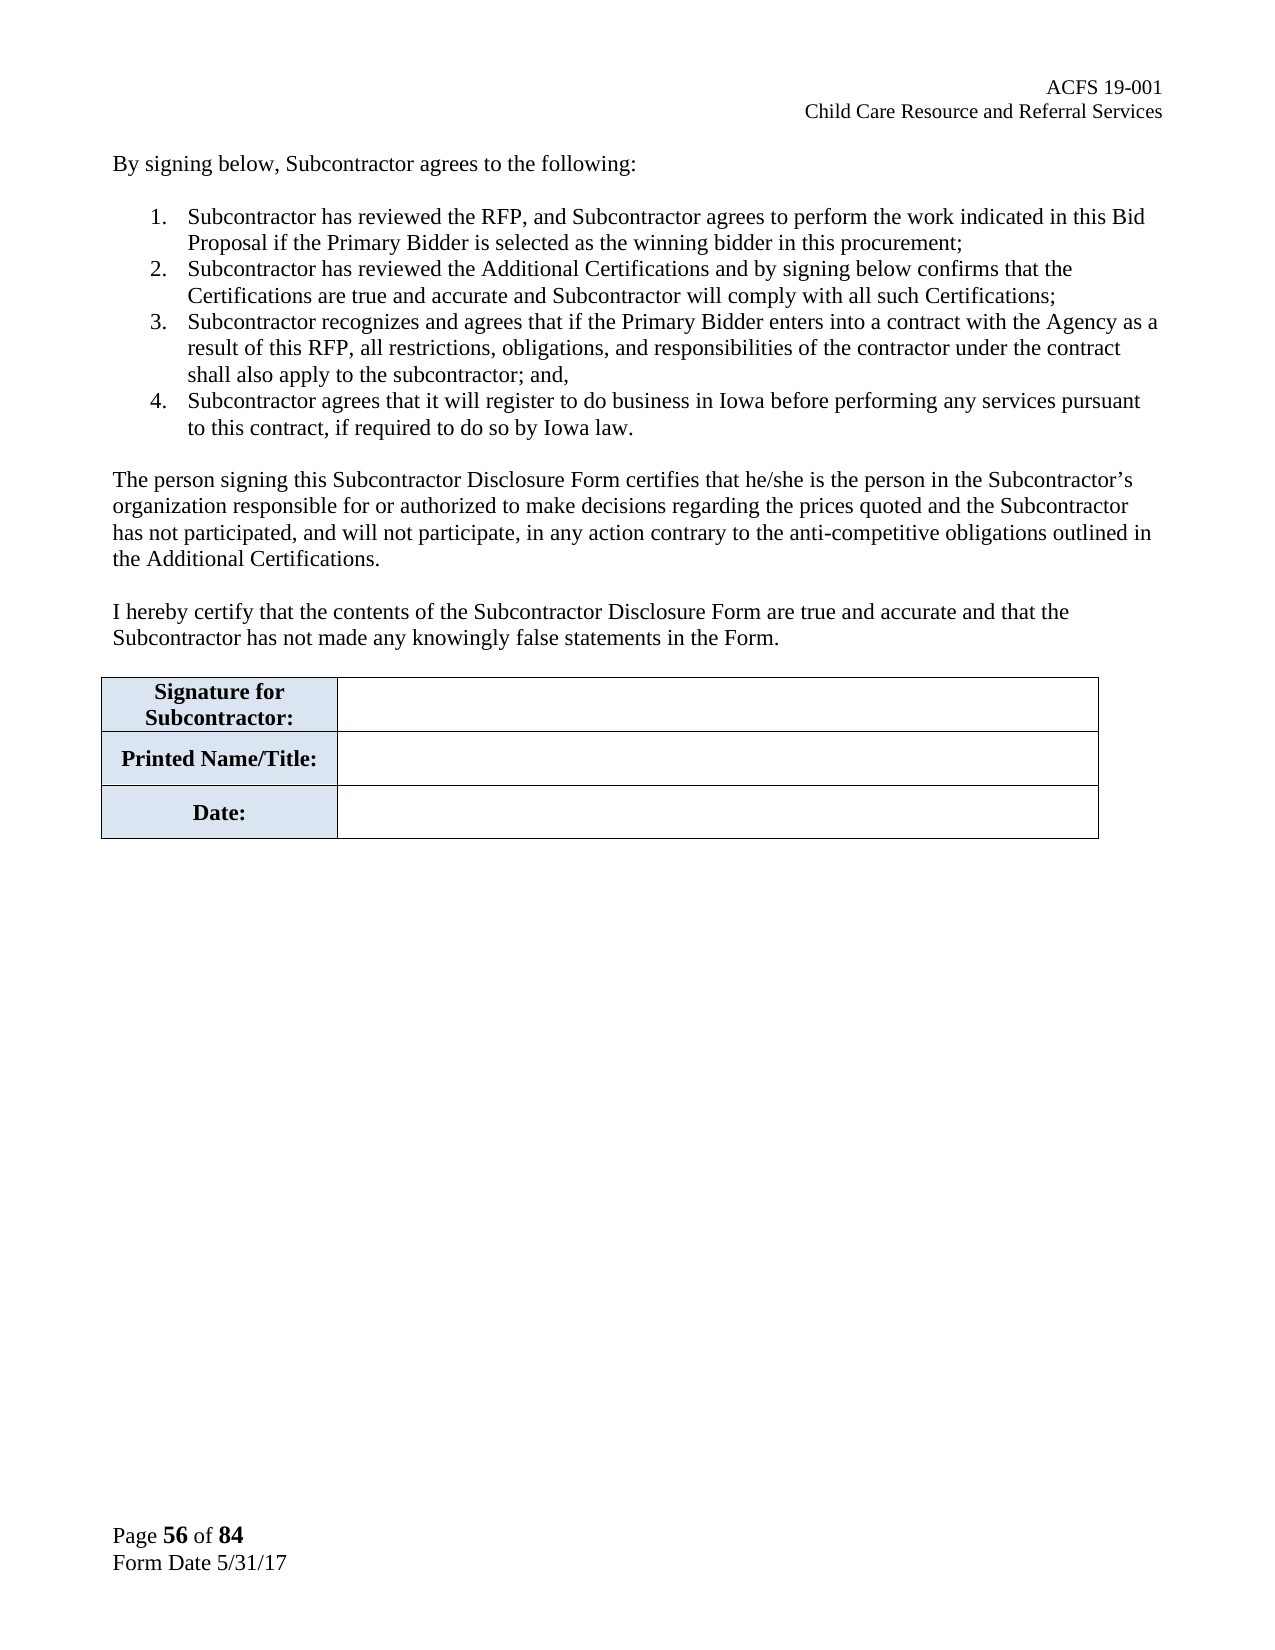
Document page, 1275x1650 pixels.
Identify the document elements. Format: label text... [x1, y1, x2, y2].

table_cell Date: [102, 786, 337, 838]
table_cell Printed Name/Title: [102, 732, 337, 784]
table_cell [338, 786, 1098, 838]
text I hereby certify that the contents of the Subcontractor Disclosure Form are true and accurate and that the Subcontractor has not made any knowingly false statements in the Form. [112, 598, 1162, 651]
list Subcontractor has reviewed the Additional Certifications and by signing below confirms that the Certifications are true and accurate and Subcontractor will comply with all such Certifications; [150, 255, 1162, 308]
list Subcontractor recognizes and agrees that if the Primary Bidder enters into a contract with the Agency as a result of this RFP, all restrictions, obligations, and responsibilities of the contractor under the contract shall also apply to the subcontractor; and, [150, 308, 1162, 387]
list Subcontractor agrees that it will register to do business in Iowa before performing any services pursuant to this contract, if required to do so by Iowa law. [150, 387, 1162, 440]
text By signing below, Subcontractor agrees to the following: [112, 150, 1162, 176]
text The person signing this Subcontractor Disclosure Form certifies that he/she is the person in the Subcontractor’s organization responsible for or authorized to make decisions regarding the prices quoted and the Subcontractor has not participated, and will not participate, in any action contrary to the anti-competitive obligations outlined in the Additional Certifications. [112, 466, 1162, 572]
table_header [338, 678, 1098, 731]
table_header Signature for Subcontractor: [102, 678, 337, 731]
table_cell [338, 732, 1098, 784]
list Subcontractor has reviewed the RFP, and Subcontractor agrees to perform the work indicated in this Bid Proposal if the Primary Bidder is selected as the winning bidder in this procurement; [150, 203, 1162, 255]
